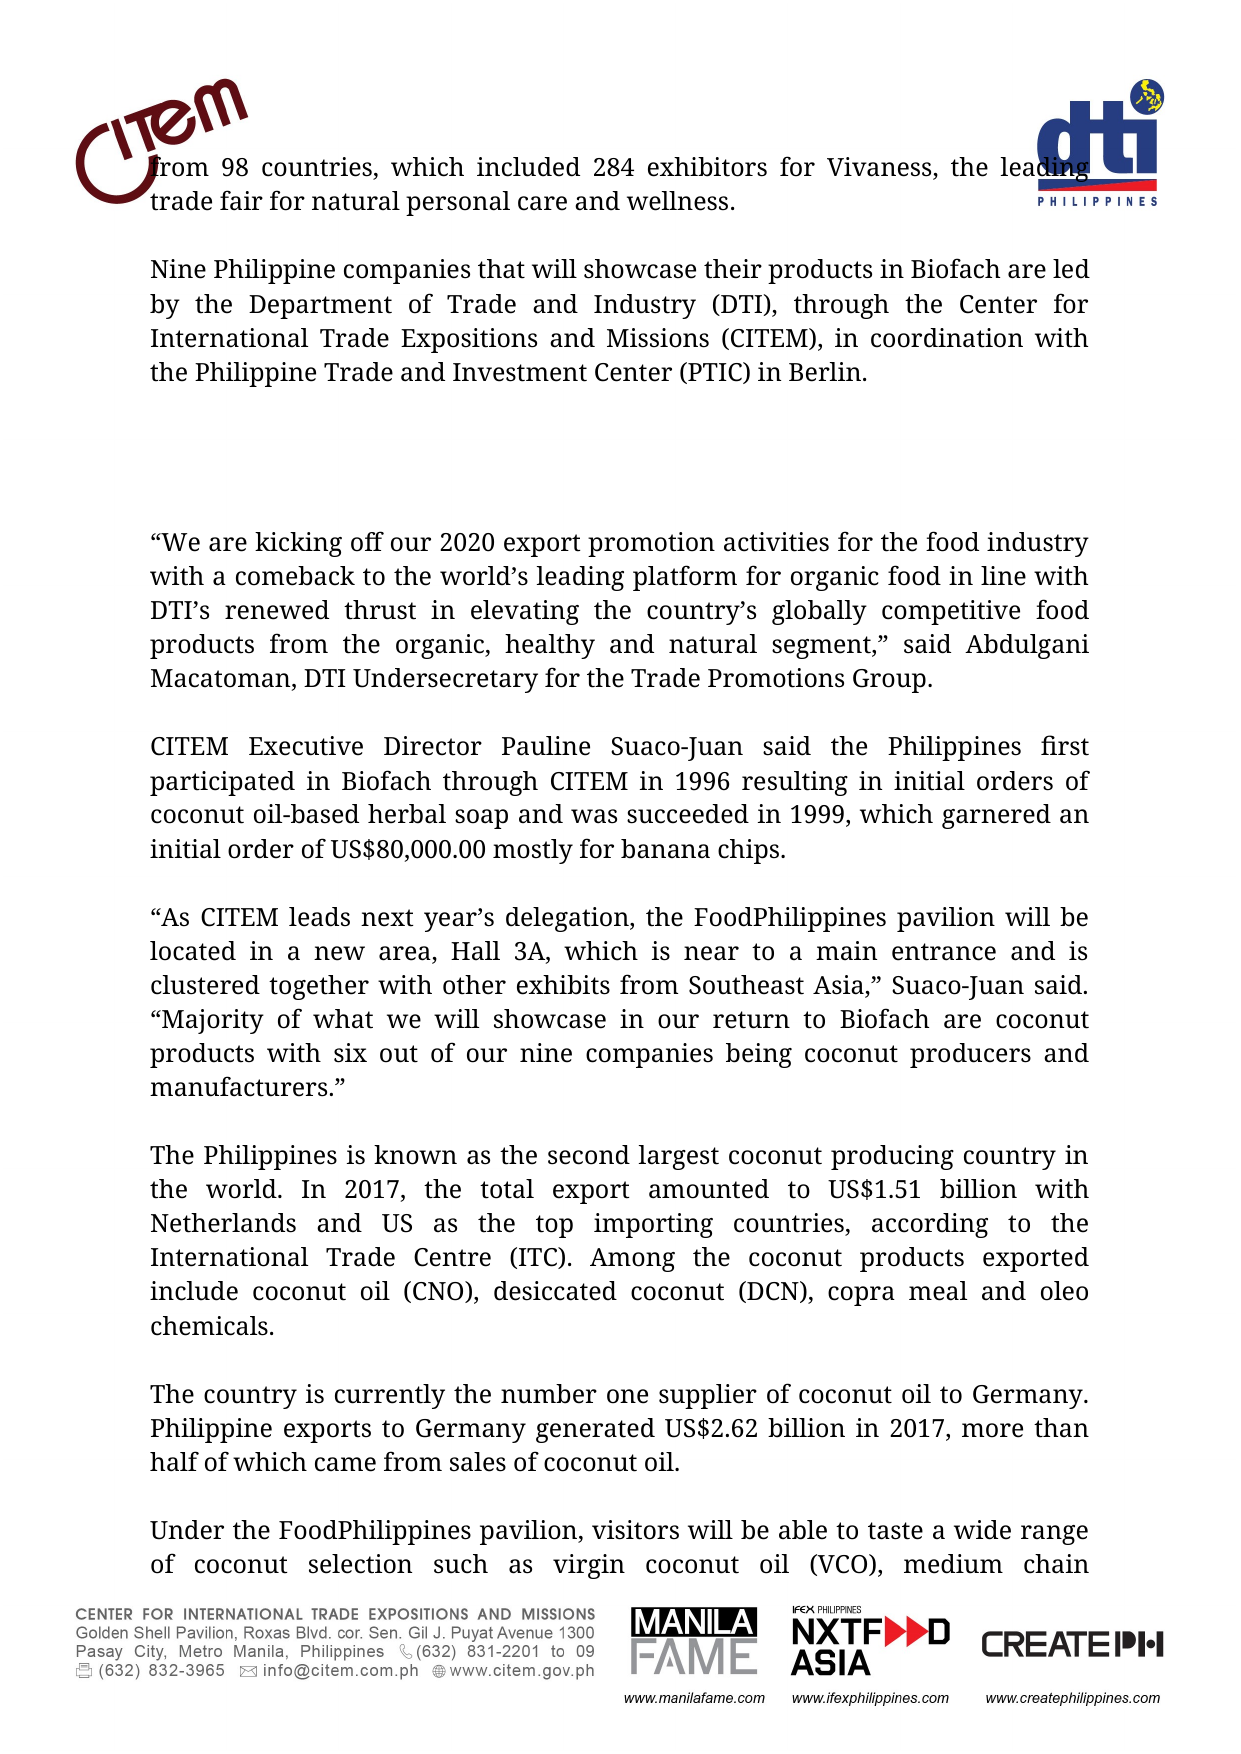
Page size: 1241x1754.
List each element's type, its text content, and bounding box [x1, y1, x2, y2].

text CITEM Executive Director Pauline Suaco-Juan said the Philippines first participated in Biofach through CITEM in 1996 resulting in initial orders of coconut oil-based herbal soap and was succeeded in 1999, which garnered an initial order of US$80,000.00 mostly for banana chips. [150, 729, 1090, 865]
text The country is currently the number one supplier of coconut oil to Germany. Philippine exports to Germany generated US$2.62 billion in 2017, more than half of which came from sales of coconut oil. [150, 1376, 1090, 1478]
picture [2, 3, 1237, 1751]
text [150, 150, 1090, 218]
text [150, 1512, 1090, 1581]
text “As CITEM leads next year’s delegation, the FoodPhilippines pavilion will be located in a new area, Hall 3A, which is near to a main entrance and is clustered together with other exhibits from Southeast Asia,” Suaco-Juan said. “Majority of what we will showcase in our return to Biofach are coconut products with six out of our nine companies being coconut producers and manufacturers.” [150, 899, 1090, 1104]
text “We are kicking off our 2020 export promotion activities for the food industry with a comeback to the world’s leading platform for organic food in line with DTI’s renewed thrust in elevating the country’s globally competitive food products from the organic, healthy and natural segment,” said Abdulgani Macatoman, DTI Undersecretary for the Trade Promotions Group. [150, 525, 1090, 695]
text Nine Philippine companies that will showcase their products in Biofach are led by the Department of Trade and Industry (DTI), through the Center for International Trade Expositions and Missions (CITEM), in coordination with the Philippine Trade and Investment Center (PTIC) in Berlin. [150, 252, 1090, 388]
text The Philippines is known as the second largest coconut producing country in the world. In 2017, the total export amounted to US$1.51 billion with Netherlands and US as the top importing countries, according to the International Trade Centre (ITC). Among the coconut products exported include coconut oil (CNO), desiccated coconut (DCN), copra meal and oleo chemicals. [150, 1138, 1090, 1342]
